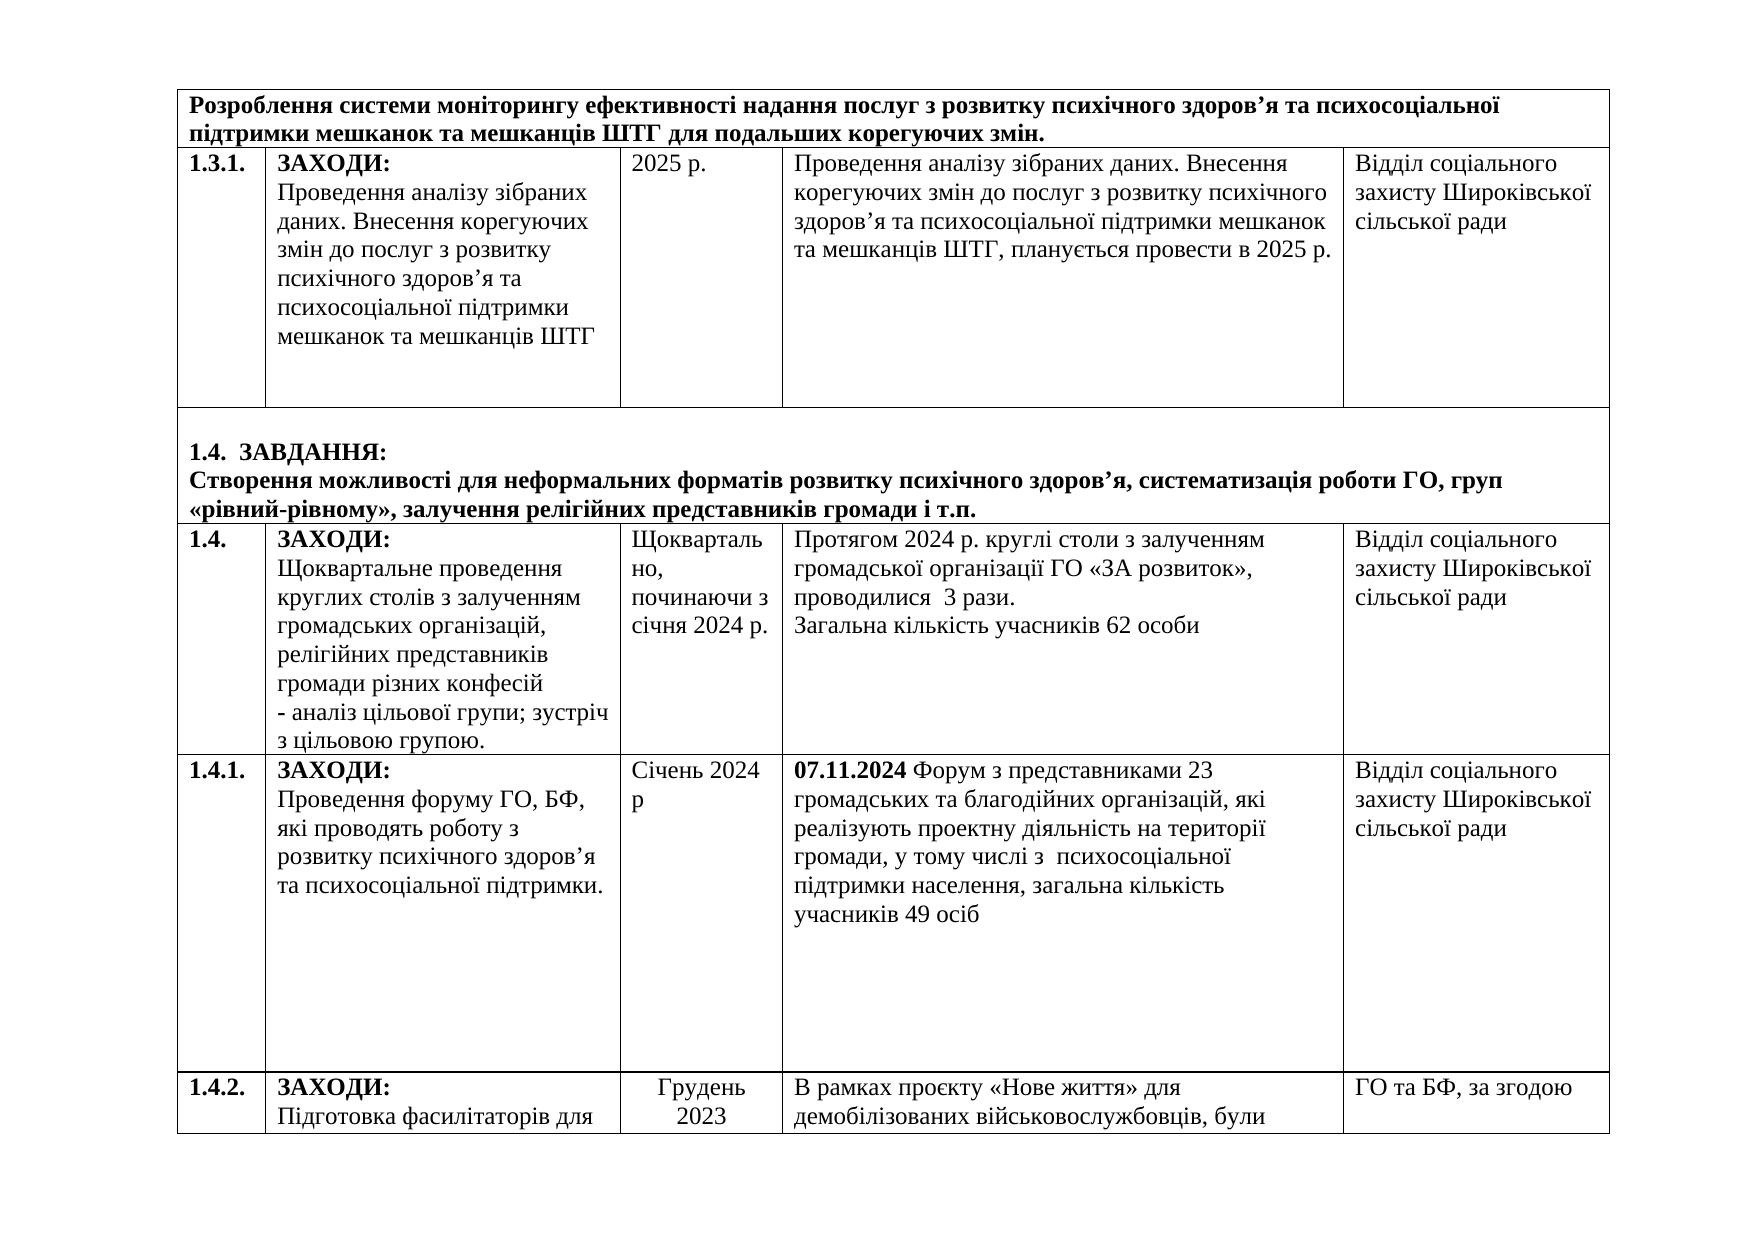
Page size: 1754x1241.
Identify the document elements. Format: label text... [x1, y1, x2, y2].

table_cell 1.3.1. [178, 148, 265, 407]
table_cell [178, 90, 1609, 147]
table_cell 07.11.2024 Форум з представниками 23 громадських та благодійних організацій, які реалізують проектну діяльність на території громади, у тому числі з психосоціальної підтримки населення, загальна кількість учасників 49 осіб [783, 755, 1343, 1071]
table_cell Протягом 2024 р. круглі столи з залученням громадської організації ГО «ЗА розвиток», проводилися 3 рази. Загальна кількість учасників 62 особи [783, 524, 1343, 754]
table_cell ГО та БФ, за згодою [1344, 1073, 1609, 1133]
table_cell Відділ соціального захисту Широківської сільської ради [1344, 148, 1609, 407]
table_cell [266, 1073, 620, 1133]
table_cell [621, 1073, 782, 1133]
table_cell ЗАХОДИ: Проведення аналізу зібраних даних. Внесення корегуючих змін до послуг з розвитку психічного здоров’я та психосоціальної підтримки мешканок та мешканців ШТГ [266, 148, 620, 407]
table_cell ЗАХОДИ: Щоквартальне проведення круглих столів з залученням громадських організацій, релігійних представників громади різних конфесій - аналіз цільової групи; зустріч з цільовою групою. [266, 524, 620, 754]
table_cell 1.4. [178, 524, 265, 754]
table_cell Відділ соціального захисту Широківської сільської ради [1344, 524, 1609, 754]
table_cell 1.4. ЗАВДАННЯ: Створення можливості для неформальних форматів розвитку психічного здоров’я, систематизація роботи ГО, груп «рівний-рівному», залучення релігійних представників громади і т.п. [178, 408, 1609, 523]
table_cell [783, 1073, 1343, 1133]
table_cell 2025 р. [621, 148, 782, 407]
table_cell Щоквартально, починаючи з січня 2024 р. [621, 524, 782, 754]
table_cell Відділ соціального захисту Широківської сільської ради [1344, 755, 1609, 1071]
table_cell Проведення аналізу зібраних даних. Внесення корегуючих змін до послуг з розвитку психічного здоров’я та психосоціальної підтримки мешканок та мешканців ШТГ, планується провести в 2025 р. [783, 148, 1343, 407]
table_cell Січень 2024 р [621, 755, 782, 1071]
table_cell 1.4.2. [178, 1073, 265, 1133]
table_cell 1.4.1. [178, 755, 265, 1071]
table_cell ЗАХОДИ: Проведення форуму ГО, БФ, які проводять роботу з розвитку психічного здоров’я та психосоціальної підтримки. [266, 755, 620, 1071]
